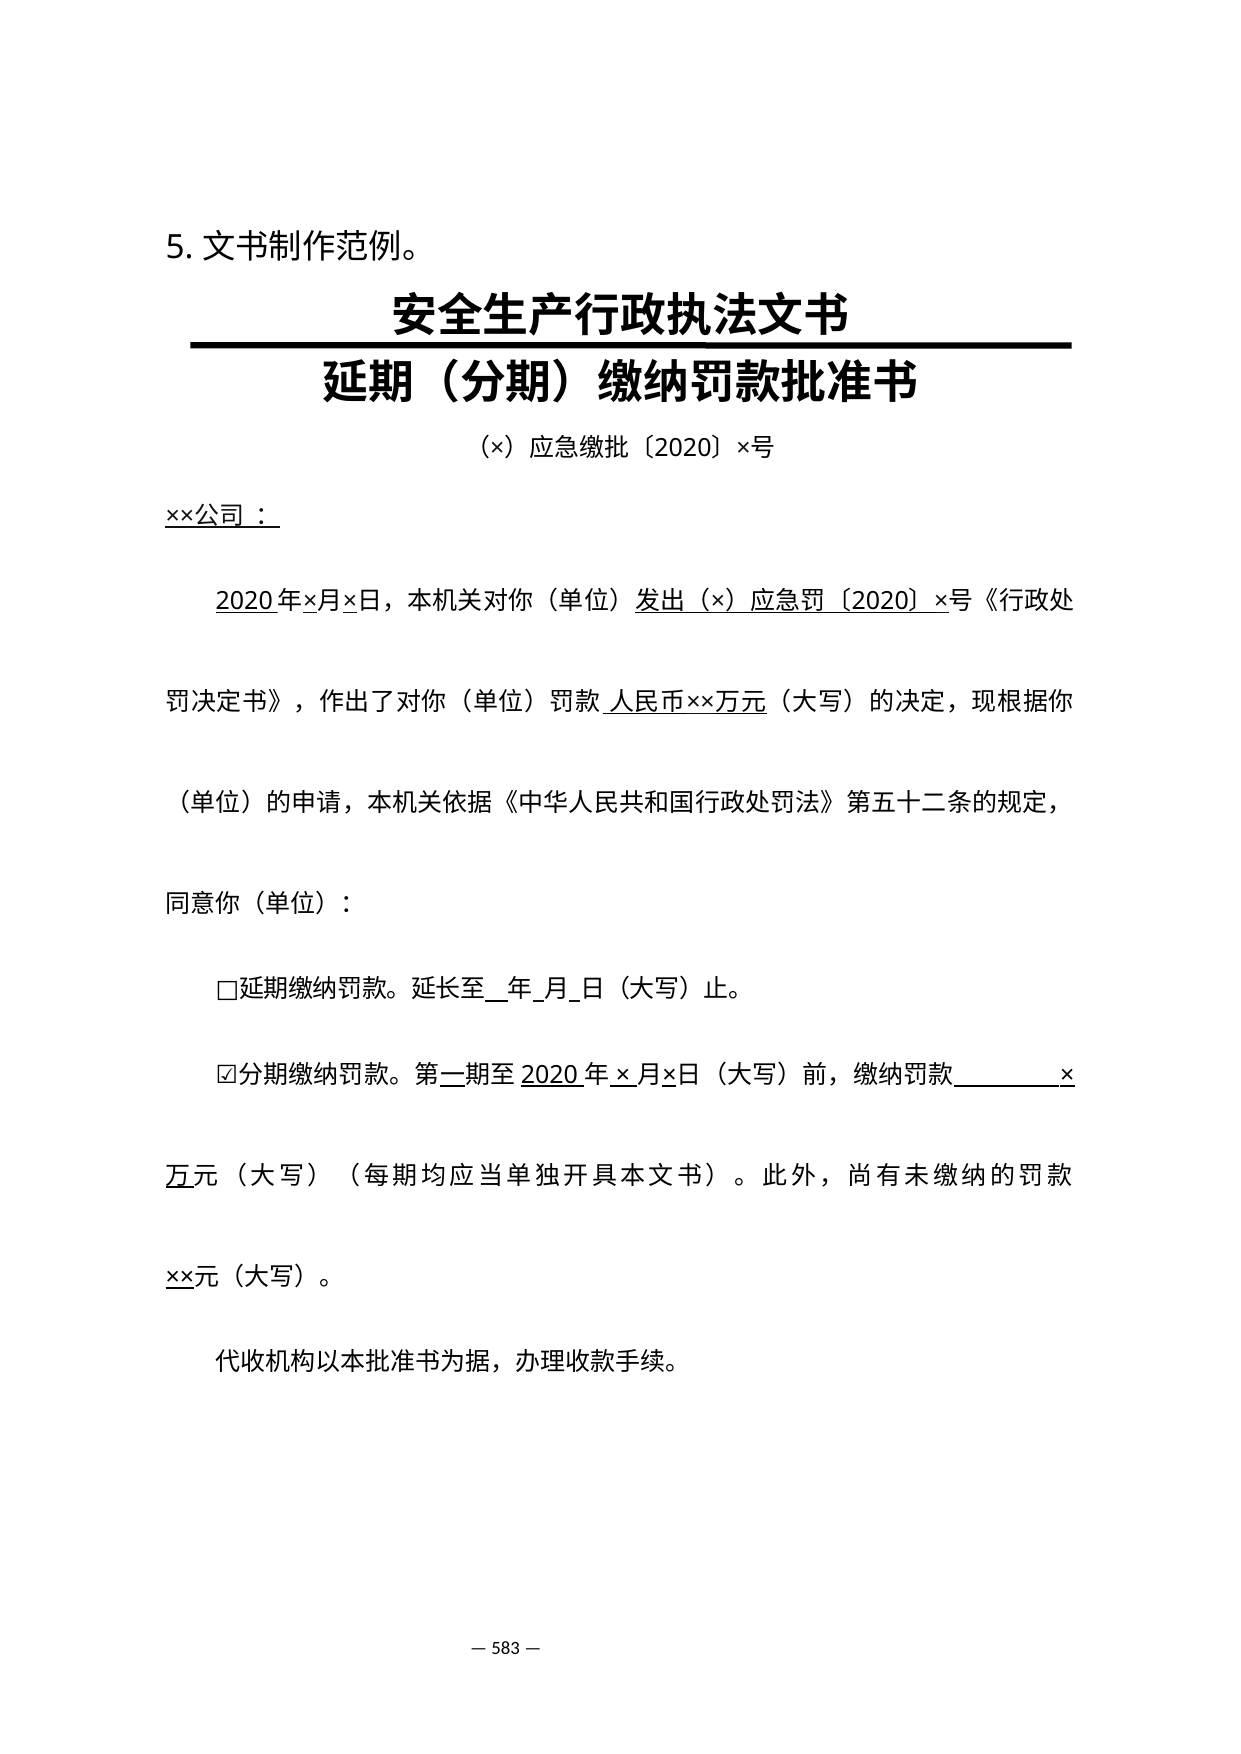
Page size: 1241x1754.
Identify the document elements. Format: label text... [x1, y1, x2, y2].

text 5. 文书制作范例。 [165, 211, 1075, 278]
text 2020年×月×日，本机关对你（单位）发出（×）应急罚〔2020〕×号《行政处罚决定书》，作出了对你（单位）罚款 人民币××万元（大写）的决定，现根据你（单位）的申请，本机关依据《中华人民共和国行政处罚法》第五十二条的规定，同意你（单位）： [165, 565, 1075, 935]
text 代收机构以本批准书为据，办理收款手续。 [165, 1326, 1075, 1393]
text （×）应急缴批〔2020〕×号 [165, 412, 1075, 480]
text ××公司 ： [165, 480, 1075, 547]
text □延期缴纳罚款。延长至 年 月 日（大写）止。 [165, 953, 1075, 1021]
text ☑分期缴纳罚款。第一期至2020 年 × 月×日（大写）前，缴纳罚款 ×万元（大写）（每期均应当单独开具本文书）。此外，尚有未缴纳的罚款 ××元（大写）。 [165, 1039, 1075, 1308]
text 安全生产行政执法文书 [165, 278, 1075, 345]
text 延期（分期）缴纳罚款批准书 [165, 345, 1075, 412]
